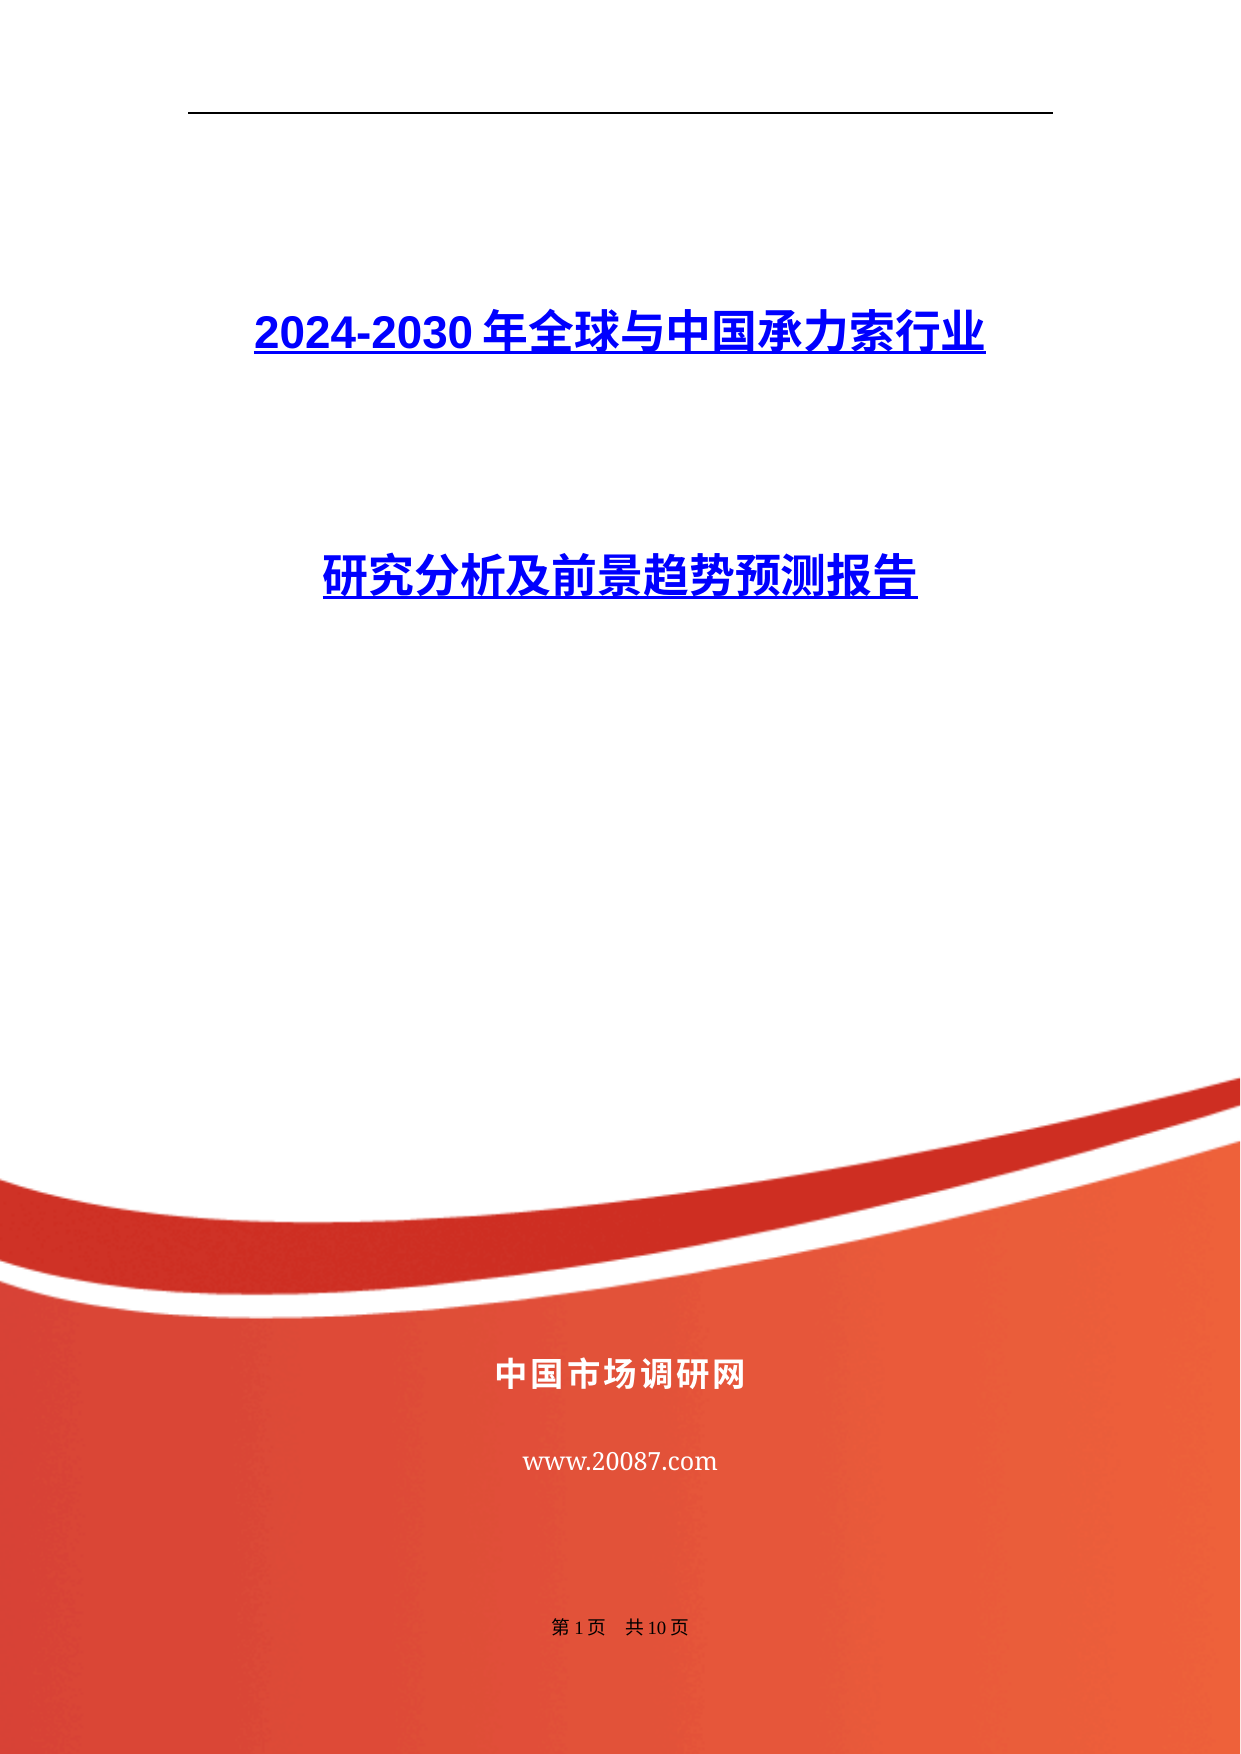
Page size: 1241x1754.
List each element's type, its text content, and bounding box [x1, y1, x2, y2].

subtitle 中国市场调研网 [187, 1339, 1053, 1404]
table_header 2024-2030年全球与中国承力索行业研究分析及前景趋势预测报告 [188, 207, 1053, 773]
picture [0, 1006, 1241, 1754]
text www.20087.com [187, 1428, 1053, 1493]
